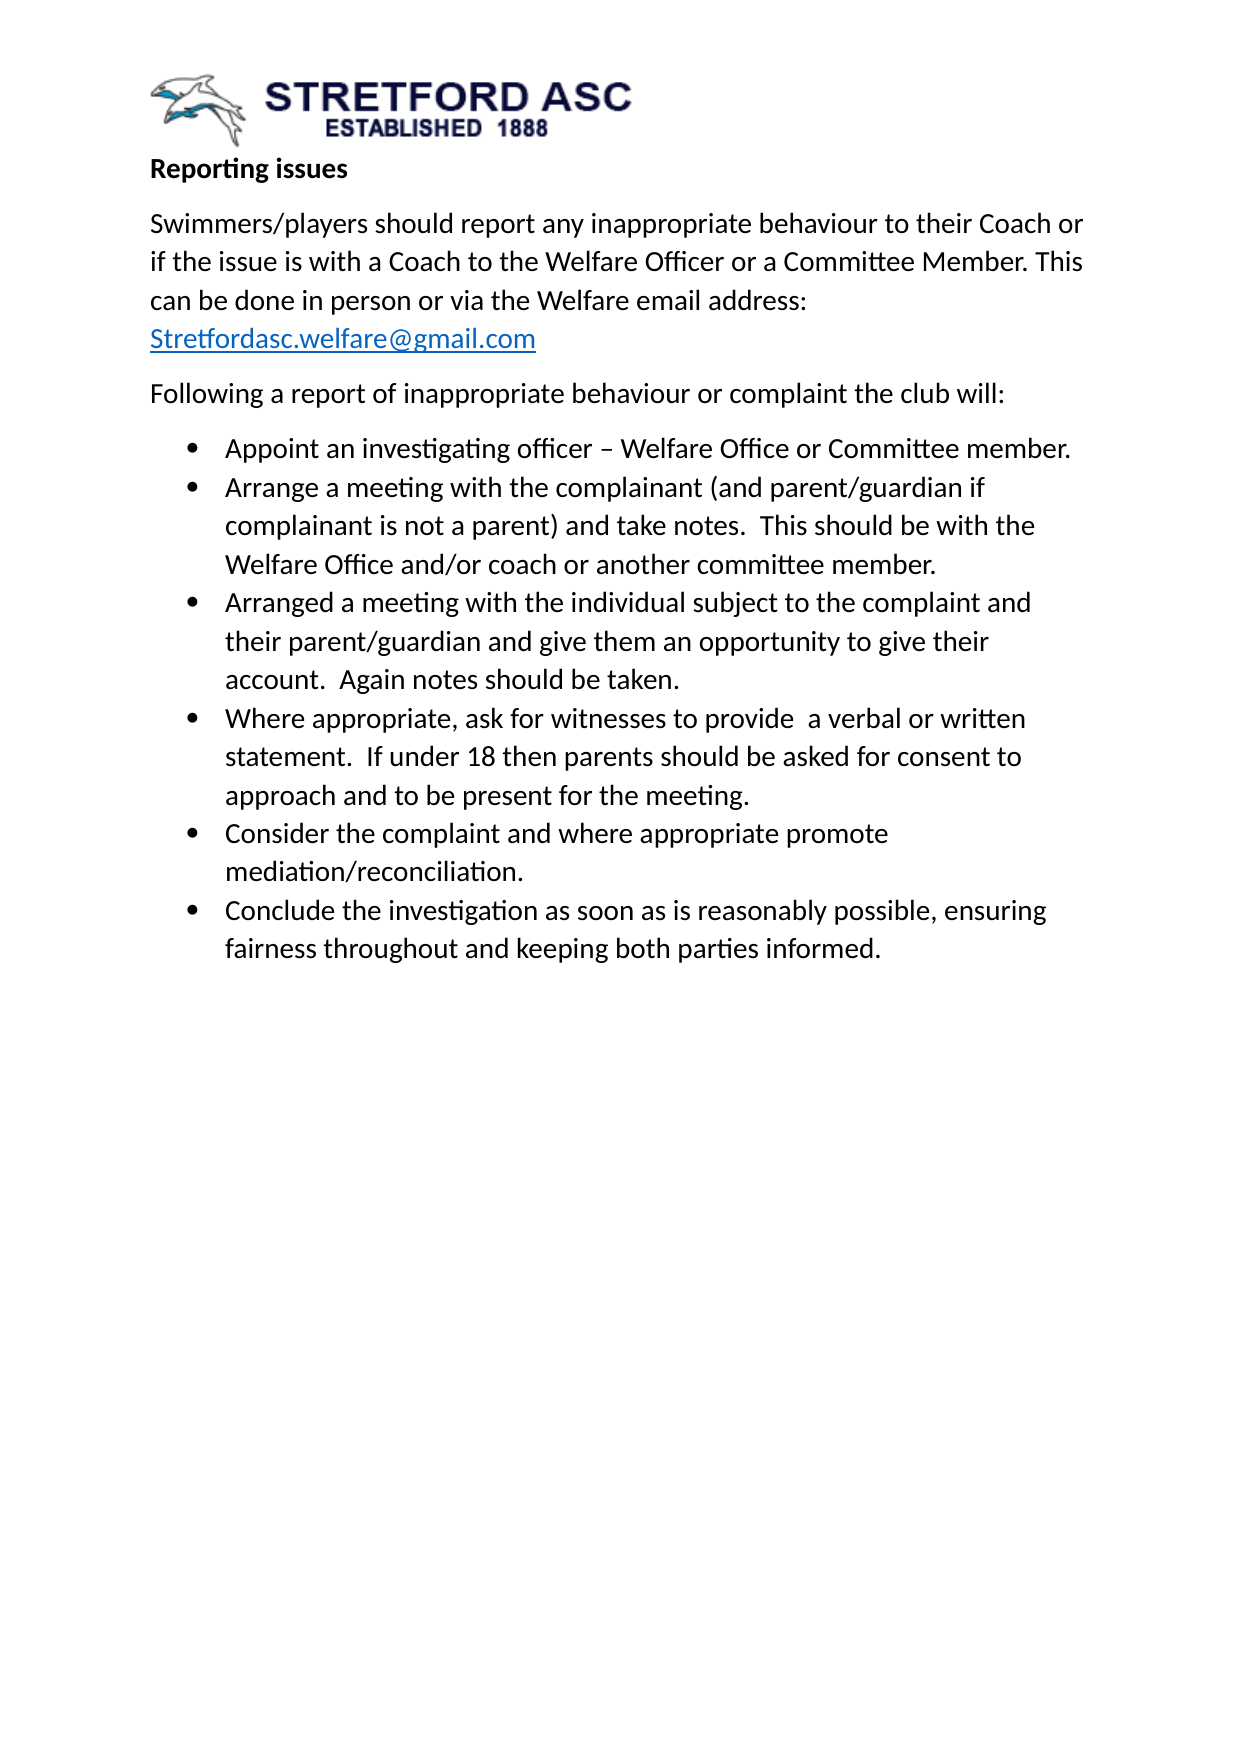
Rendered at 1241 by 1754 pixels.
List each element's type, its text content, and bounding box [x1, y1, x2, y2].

list Arranged a meeting with the individual subject to the complaint and their parent/guardian and give them an opportunity to give their account. Again notes should be taken. [187, 584, 1090, 697]
text Reporting issues [150, 150, 1090, 186]
text Following a report of inappropriate behaviour or complaint the club will: [150, 376, 1090, 411]
list Arrange a meeting with the complainant (and parent/guardian if complainant is not a parent) and take notes. This should be with the Welfare Office and/or coach or another committee member. [187, 469, 1090, 582]
list Appoint an investigating officer – Welfare Office or Committee member. [187, 431, 1090, 466]
text Swimmers/players should report any inappropriate behaviour to their Coach or if the issue is with a Coach to the Welfare Officer or a Committee Member. This can be done in person or via the Welfare email address: Stretfordasc.welfare@gmail.com [150, 205, 1090, 356]
picture [150, 73, 635, 148]
list Where appropriate, ask for witnesses to provide a verbal or written statement. If under 18 then parents should be asked for consent to approach and to be present for the meeting. [187, 700, 1090, 812]
list Conclude the investigation as soon as is reasonably possible, ensuring fairness throughout and keeping both parties informed. [187, 892, 1090, 966]
list Consider the complaint and where appropriate promote mediation/reconciliation. [187, 815, 1090, 889]
